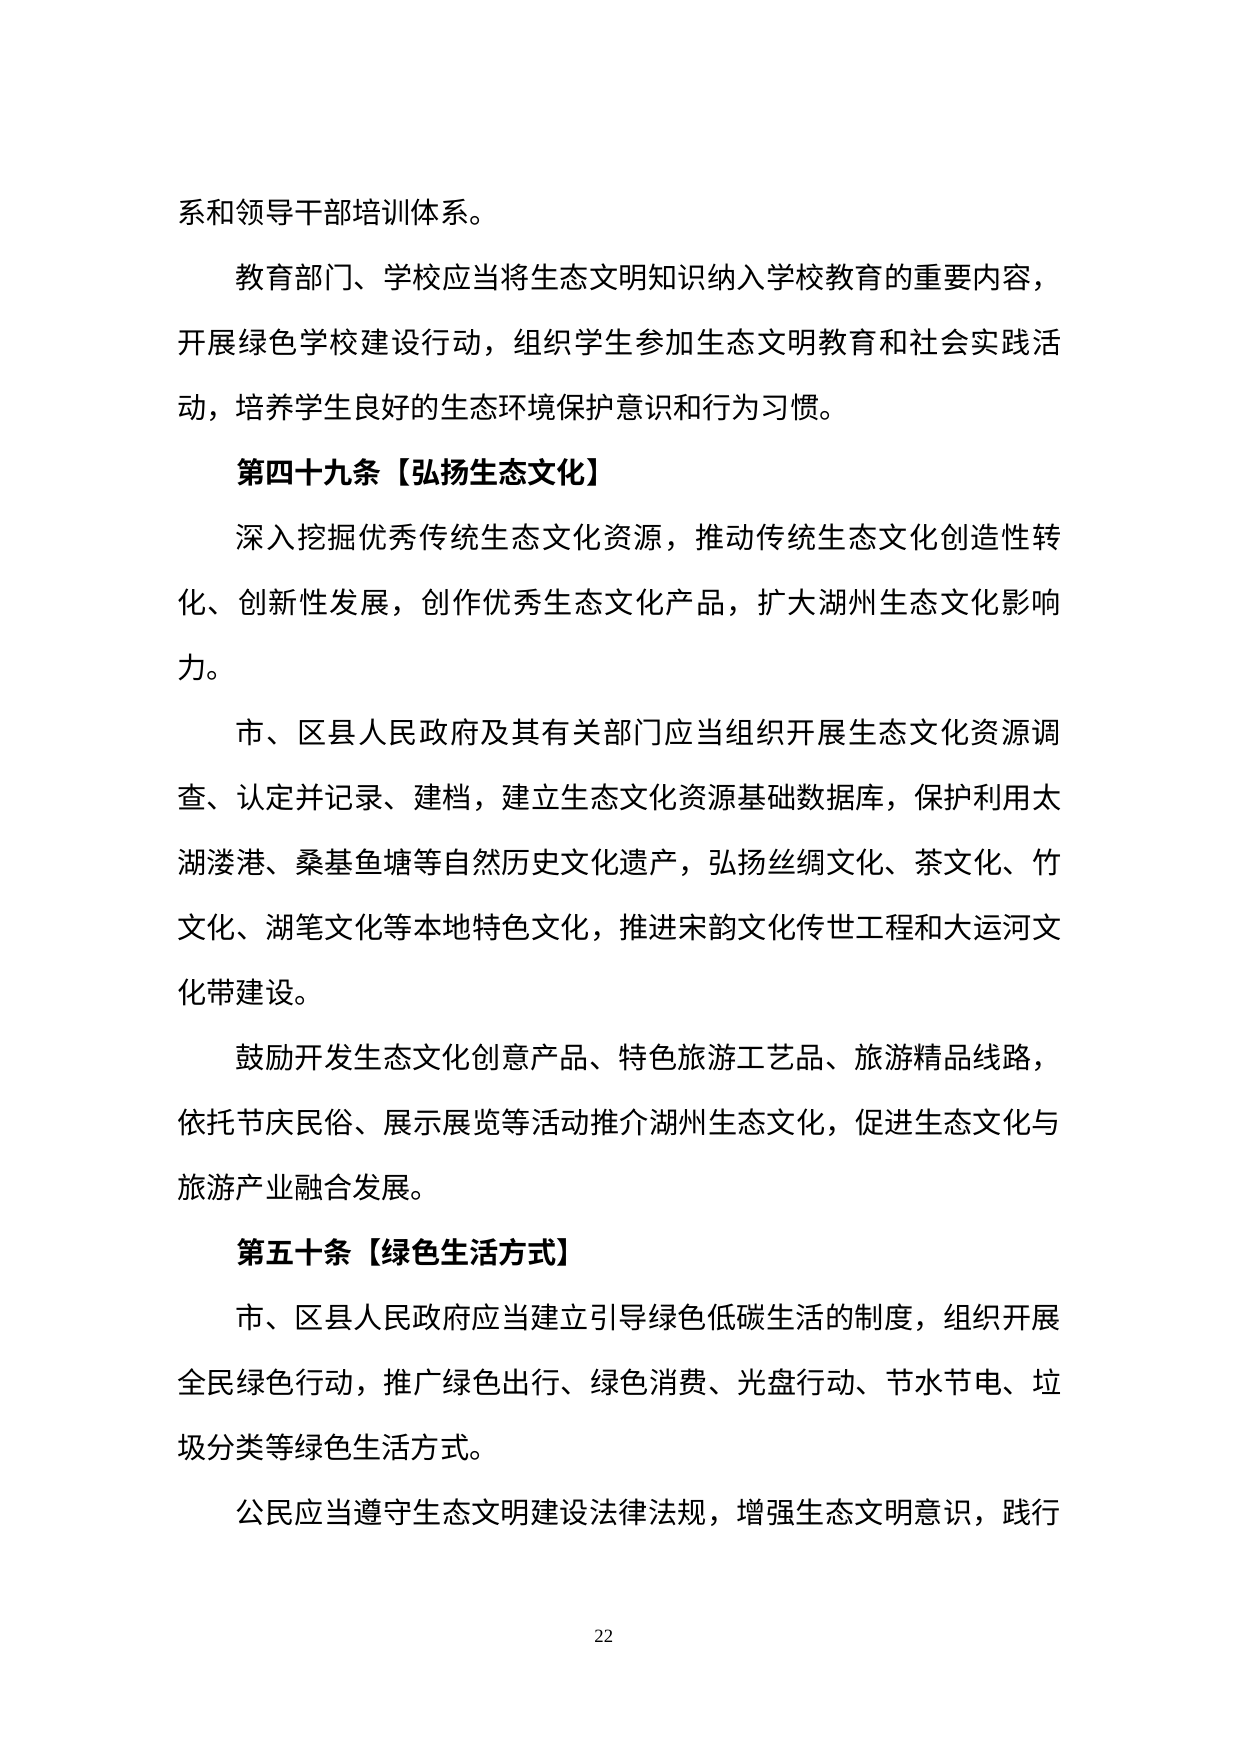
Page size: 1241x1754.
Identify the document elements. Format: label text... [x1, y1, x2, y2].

text 深入挖掘优秀传统生态文化资源，推动传统生态文化创造性转化、创新性发展，创作优秀生态文化产品，扩大湖州生态文化影响力。 [177, 503, 1063, 698]
text 市、区县人民政府及其有关部门应当组织开展生态文化资源调查、认定并记录、建档，建立生态文化资源基础数据库，保护利用太湖溇港、桑基鱼塘等自然历史文化遗产，弘扬丝绸文化、茶文化、竹文化、湖笔文化等本地特色文化，推进宋韵文化传世工程和大运河文化带建设。 [177, 698, 1063, 1023]
text 教育部门、学校应当将生态文明知识纳入学校教育的重要内容，开展绿色学校建设行动，组织学生参加生态文明教育和社会实践活动，培养学生良好的生态环境保护意识和行为习惯。 [177, 243, 1063, 438]
text 鼓励开发生态文化创意产品、特色旅游工艺品、旅游精品线路，依托节庆民俗、展示展览等活动推介湖州生态文化，促进生态文化与旅游产业融合发展。 [177, 1023, 1063, 1218]
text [177, 178, 1063, 243]
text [177, 1478, 1063, 1543]
text 市、区县人民政府应当建立引导绿色低碳生活的制度，组织开展全民绿色行动，推广绿色出行、绿色消费、光盘行动、节水节电、垃圾分类等绿色生活方式。 [177, 1283, 1063, 1478]
text 第四十九条【弘扬生态文化】 [177, 438, 1063, 503]
text 第五十条【绿色生活方式】 [177, 1218, 1063, 1283]
